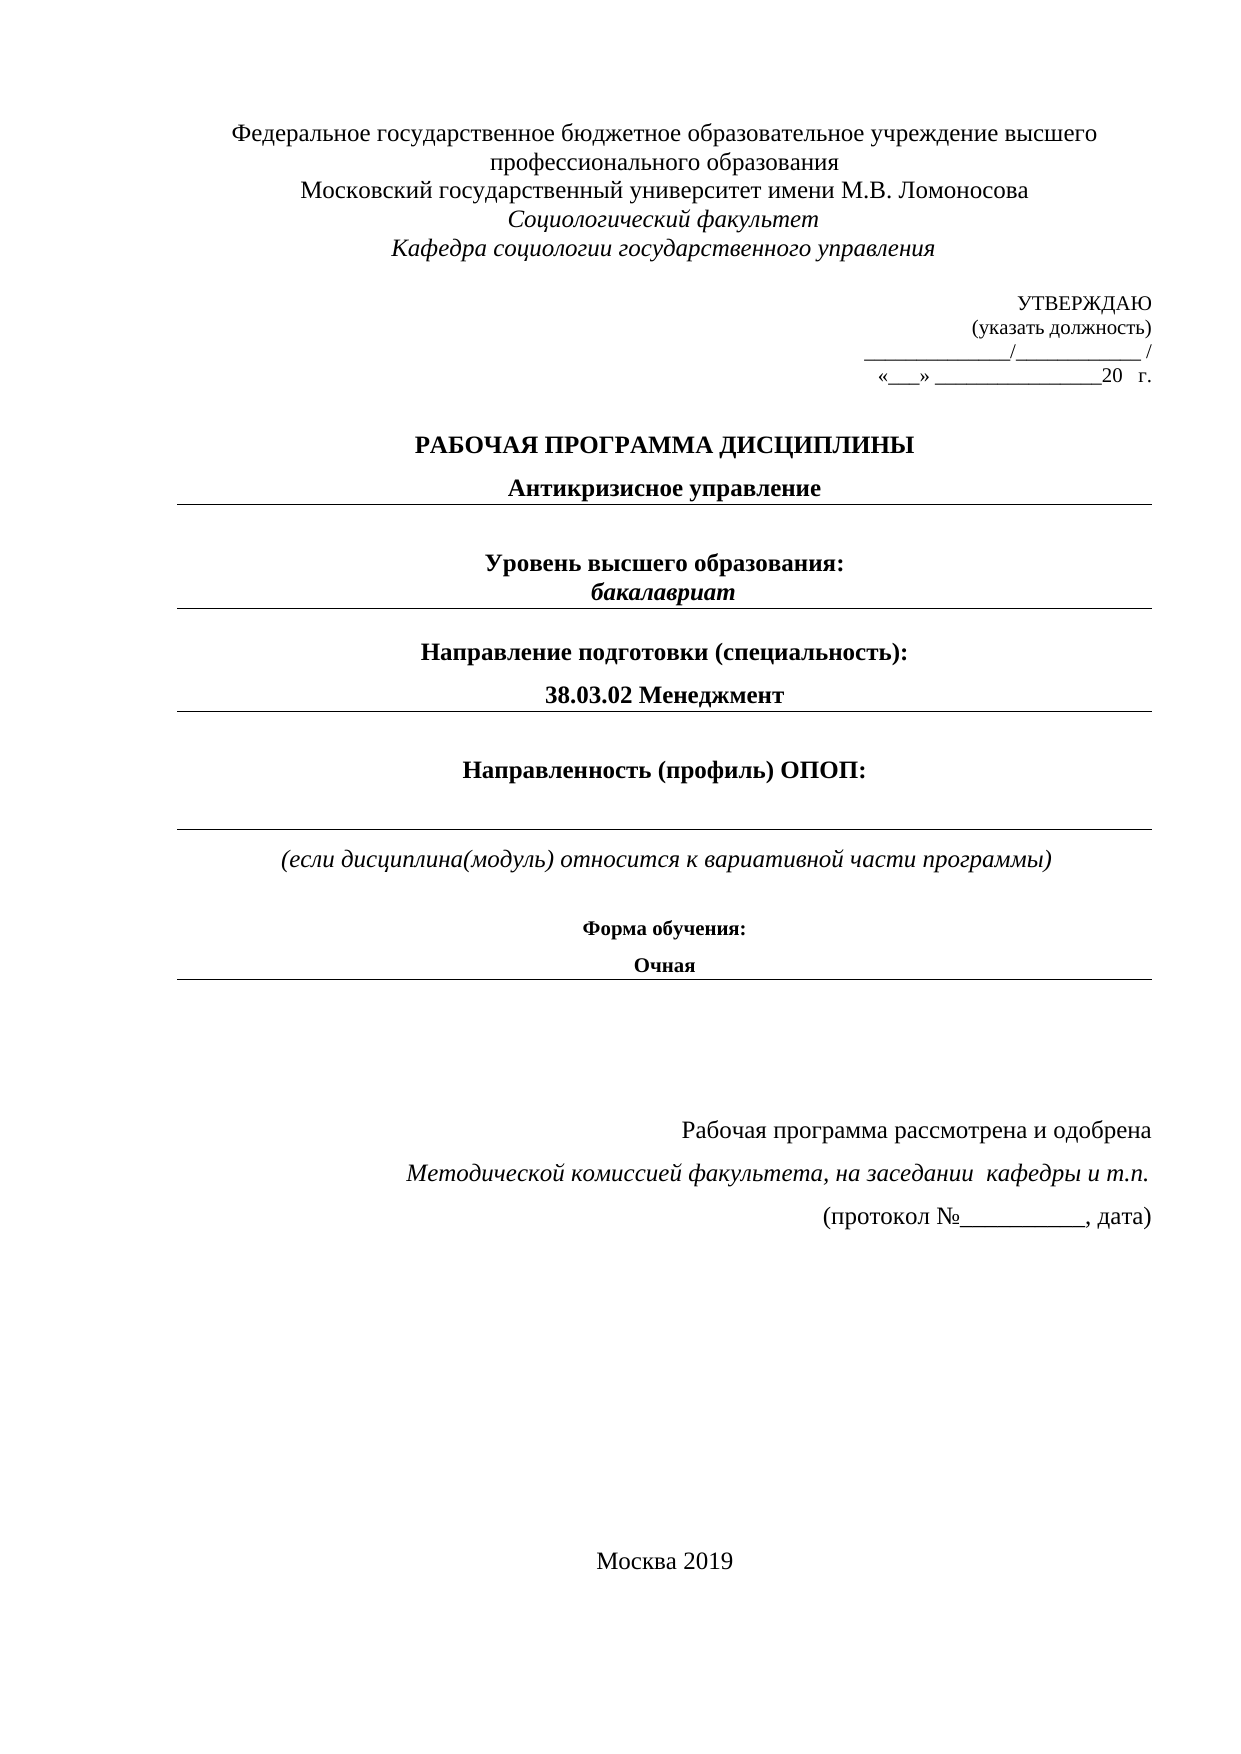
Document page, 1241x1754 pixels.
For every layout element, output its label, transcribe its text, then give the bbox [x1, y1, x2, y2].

text Форма обучения: [177, 916, 1152, 940]
text Кафедра социологии государственного управления [177, 233, 1152, 262]
text Московский государственный университет имени М.В. Ломоносова [177, 176, 1152, 204]
text Направление подготовки (специальность): [177, 637, 1152, 666]
text Уровень высшего образования: [177, 548, 1152, 577]
text Антикризисное управление [177, 473, 1152, 504]
text УТВЕРЖДАЮ [177, 291, 1152, 315]
text Очная [177, 953, 1152, 979]
text ______________/____________ / [177, 339, 1152, 363]
text бакалавриат [177, 577, 1152, 608]
text (протокол №__________, дата) [177, 1201, 1152, 1230]
text Федеральное государственное бюджетное образовательное учреждение высшего профессионального образования [177, 118, 1152, 176]
text 38.03.02 Менеджмент [177, 681, 1152, 711]
text (если дисциплина(модуль) относится к вариативной части программы) [177, 844, 1152, 873]
text Социологический факультет [177, 204, 1152, 233]
text «___» ________________20 г. [177, 363, 1152, 387]
text РАБОЧАЯ ПРОГРАММА ДИСЦИПЛИНЫ [177, 430, 1152, 459]
text Рабочая программа рассмотрена и одобрена [177, 1115, 1152, 1144]
text (указать должность) [177, 315, 1152, 339]
text Направленность (профиль) ОПОП: [177, 755, 1152, 784]
text Москва 2019 [177, 1546, 1152, 1575]
text Методической комиссией факультета, на заседании кафедры и т.п. [177, 1158, 1152, 1187]
